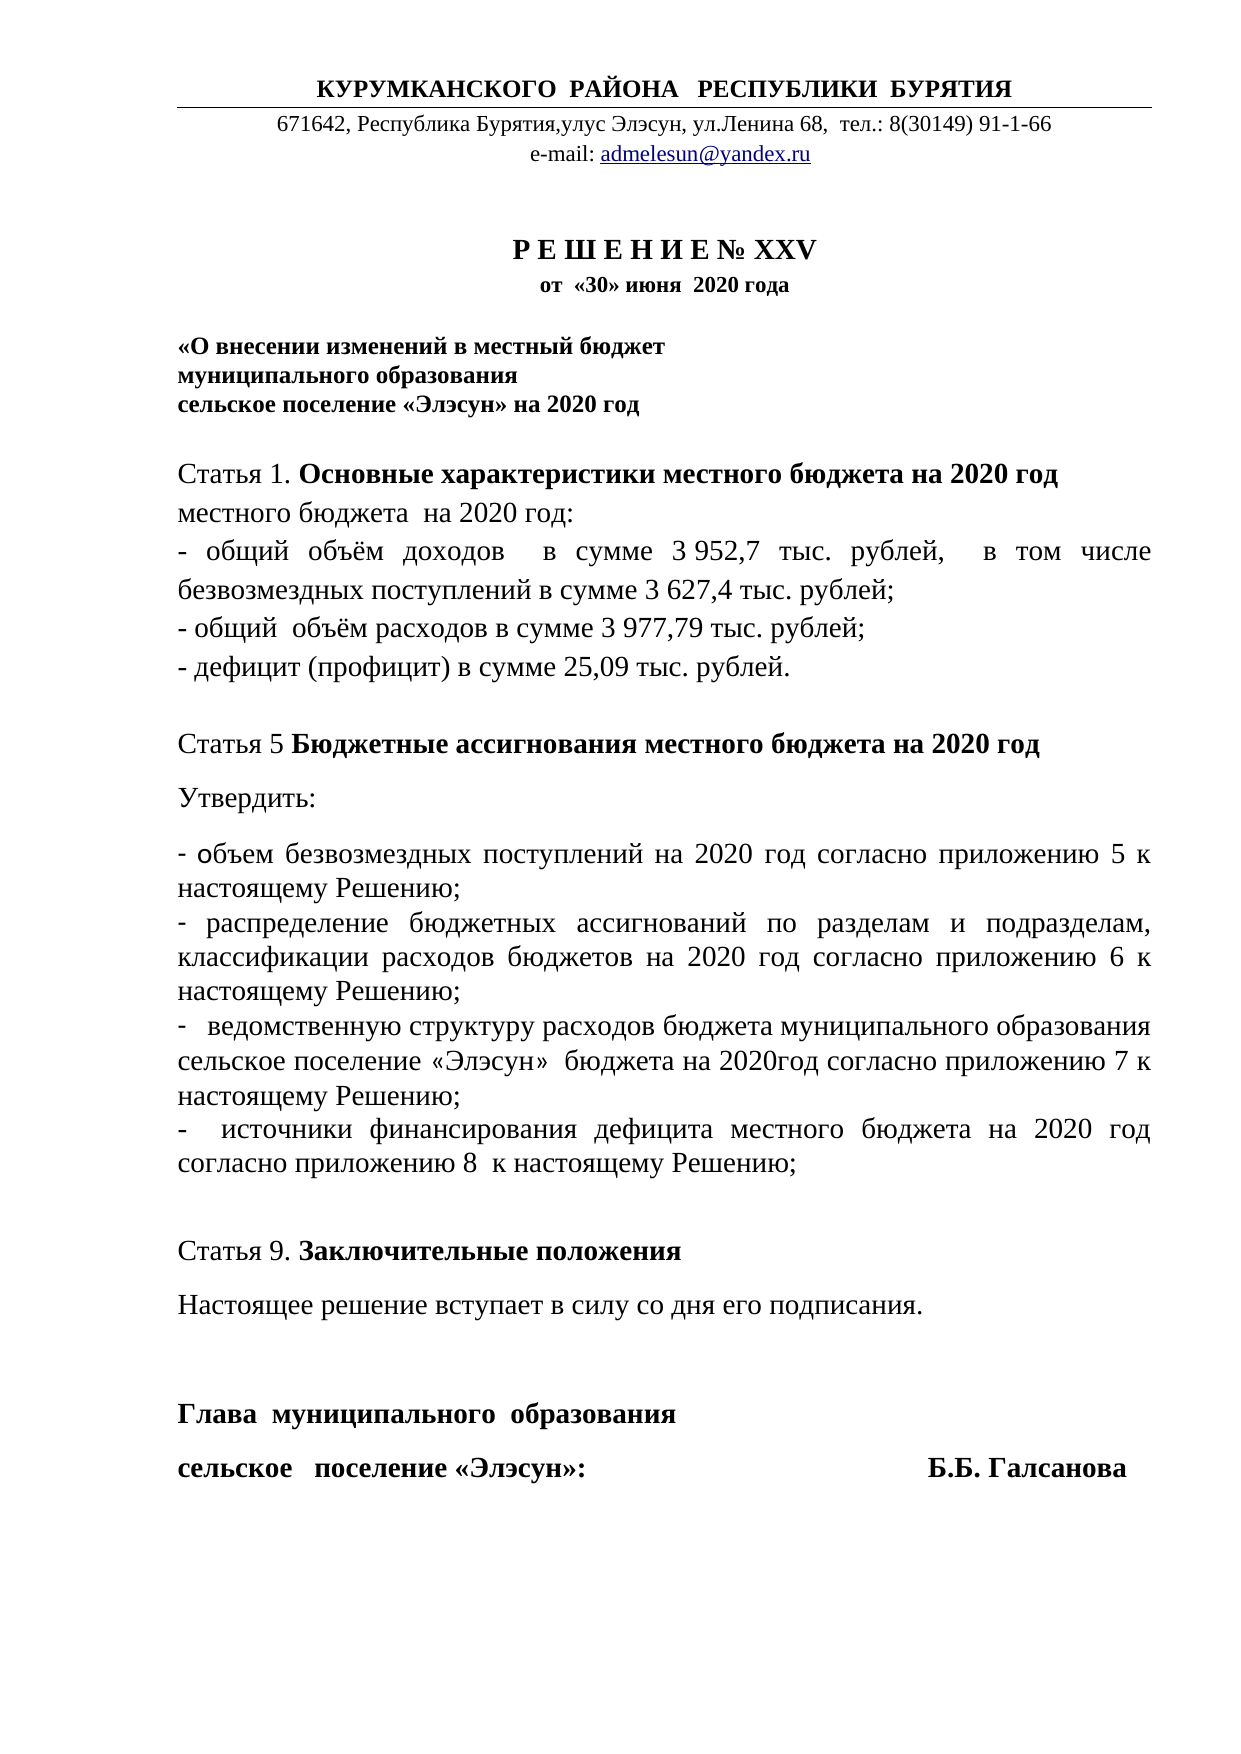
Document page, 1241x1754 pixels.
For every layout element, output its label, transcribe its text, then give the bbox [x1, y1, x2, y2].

text местного бюджета на 2020 год: [177, 495, 1152, 528]
text - объем безвозмездных поступлений на 2020 год согласно приложению 5 к настоящему Решению; [177, 835, 1152, 904]
text Статья 1. Основные характеристики местного бюджета на 2020 год [177, 456, 1152, 490]
text Утвердить: [177, 780, 1152, 814]
text - общий объём доходов в сумме 3 952,7 тыс. рублей, в том числе безвозмездных поступлений в сумме 3 627,4 тыс. рублей; [177, 533, 1152, 605]
text сельское поселение «Элэсун»: Б.Б. Галсанова [177, 1450, 1152, 1484]
text - общий объём расходов в сумме 3 977,79 тыс. рублей; [177, 610, 1152, 644]
text Глава муниципального образования [177, 1396, 1152, 1429]
text Статья 5 Бюджетные ассигнования местного бюджета на 2020 год [177, 726, 1152, 759]
text КУРУМКАНСКОГО РАЙОНА РЕСПУБЛИКИ БУРЯТИЯ [177, 74, 1152, 103]
text 671642, Республика Бурятия,улус Элэсун, ул.Ленина 68, тел.: 8(30149) 91-1-66 [177, 108, 1152, 136]
text - распределение бюджетных ассигнований по разделам и подразделам, классификации расходов бюджетов на 2020 год согласно приложению 6 к настоящему Решению; [177, 904, 1152, 1007]
text - источники финансирования дефицита местного бюджета на 2020 год согласно приложению 8 к настоящему Решению; [177, 1111, 1152, 1178]
text Р Е Ш Е Н И Е № XXV [177, 232, 1152, 266]
text - ведомственную структуру расходов бюджета муниципального образования сельское поселение «Элэсун» бюджета на 2020год согласно приложению 7 к настоящему Решению; [177, 1007, 1152, 1111]
text e-mail: admelesun@yandex.ru [177, 140, 1152, 167]
text сельское поселение «Элэсун» на 2020 год [177, 389, 1152, 418]
text - дефицит (профицит) в сумме 25,09 тыс. рублей. [177, 649, 1152, 682]
text Статья 9. Заключительные положения [177, 1233, 1152, 1266]
text Настоящее решение вступает в силу со дня его подписания. [177, 1287, 1152, 1321]
text «О внесении изменений в местный бюджет [177, 331, 1152, 360]
text от «30» июня 2020 года [177, 271, 1152, 297]
text муниципального образования [177, 360, 1152, 389]
